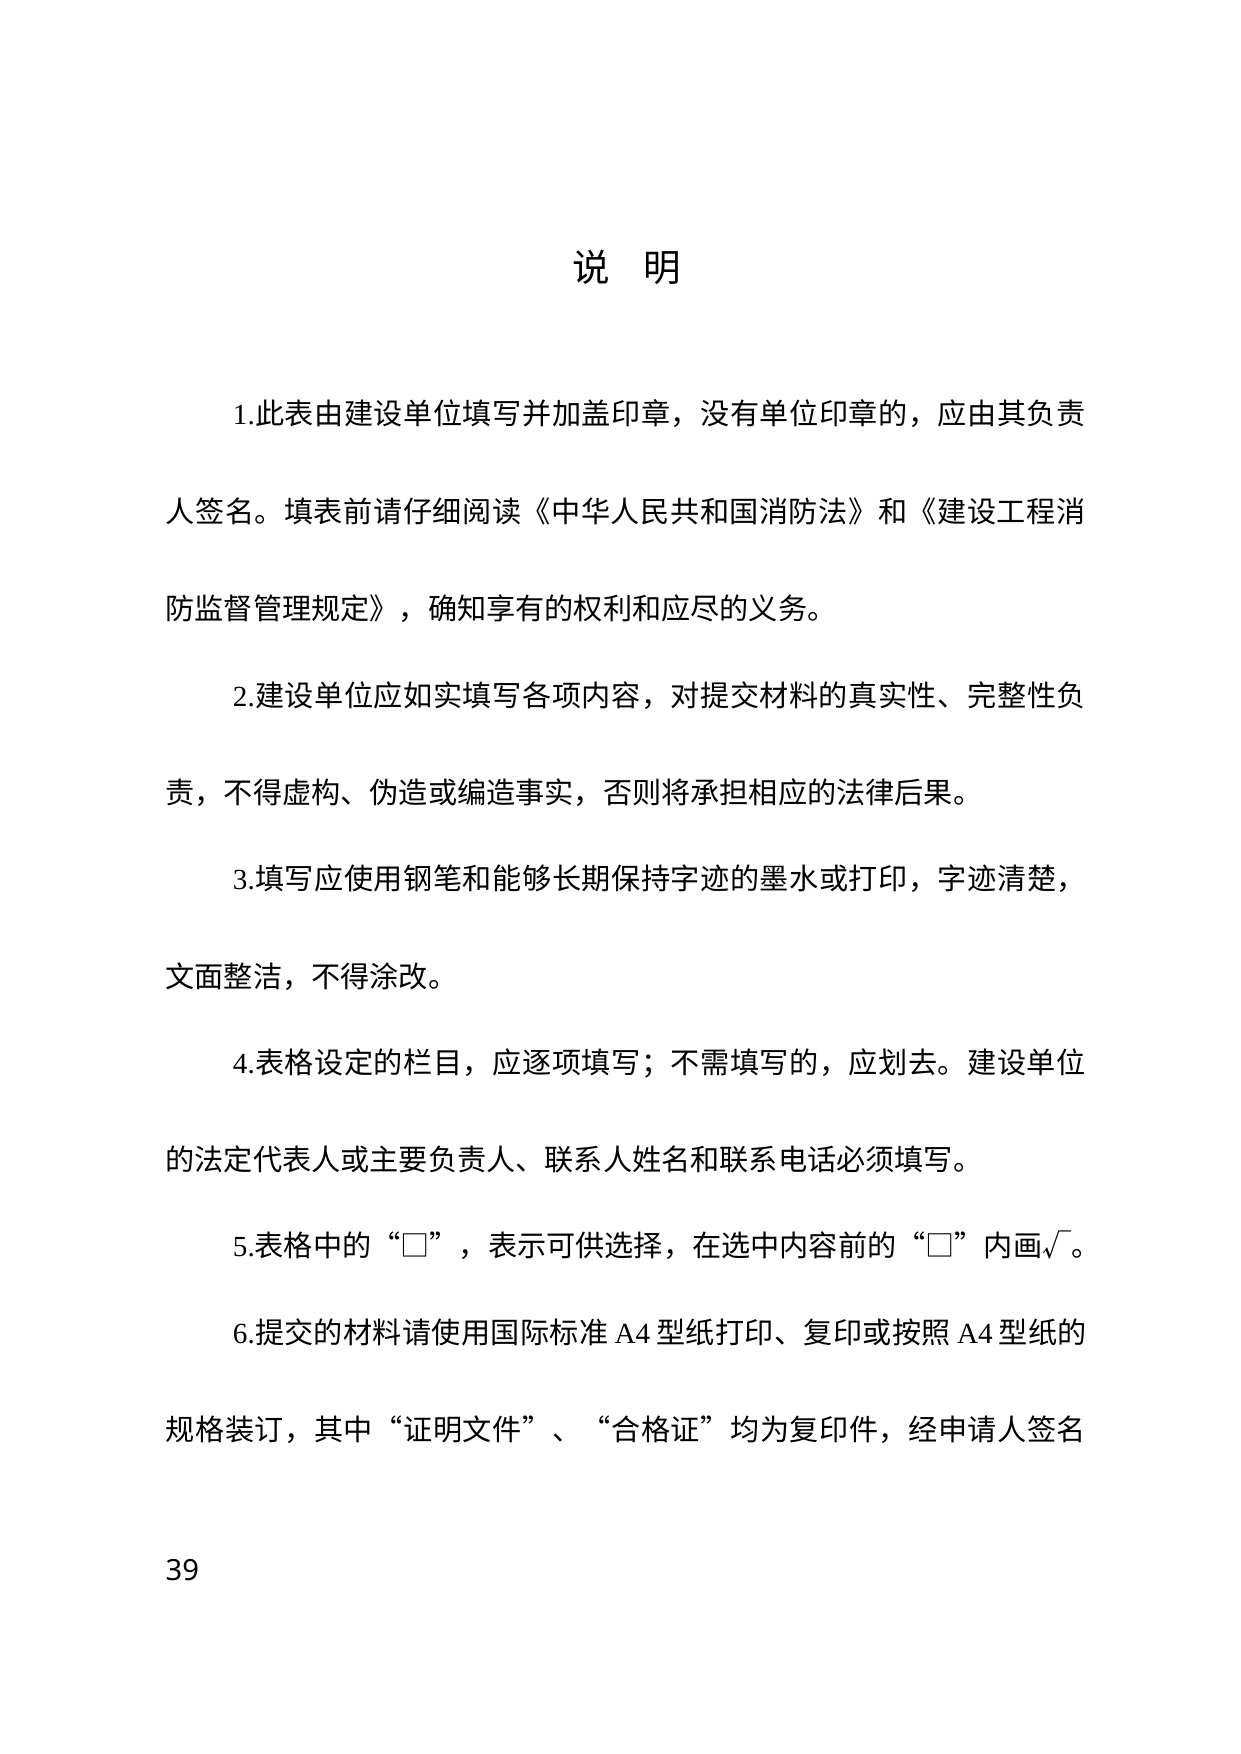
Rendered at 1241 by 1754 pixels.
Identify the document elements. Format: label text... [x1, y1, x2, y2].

text 3.填写应使用钢笔和能够长期保持字迹的墨水或打印，字迹清楚，文面整洁，不得涂改。 [165, 844, 1087, 1007]
text 说 明 [165, 233, 1087, 298]
text 1.此表由建设单位填写并加盖印章，没有单位印章的，应由其负责人签名。填表前请仔细阅读《中华人民共和国消防法》和《建设工程消防监督管理规定》，确知享有的权利和应尽的义务。 [165, 379, 1087, 639]
text 2.建设单位应如实填写各项内容，对提交材料的真实性、完整性负责，不得虚构、伪造或编造事实，否则将承担相应的法律后果。 [165, 661, 1087, 823]
text 4.表格设定的栏目，应逐项填写；不需填写的，应划去。建设单位的法定代表人或主要负责人、联系人姓名和联系电话必须填写。 [165, 1028, 1087, 1191]
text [165, 1298, 1087, 1460]
text 5.表格中的“□”，表示可供选择，在选中内容前的“□”内画√。 [165, 1212, 1087, 1277]
